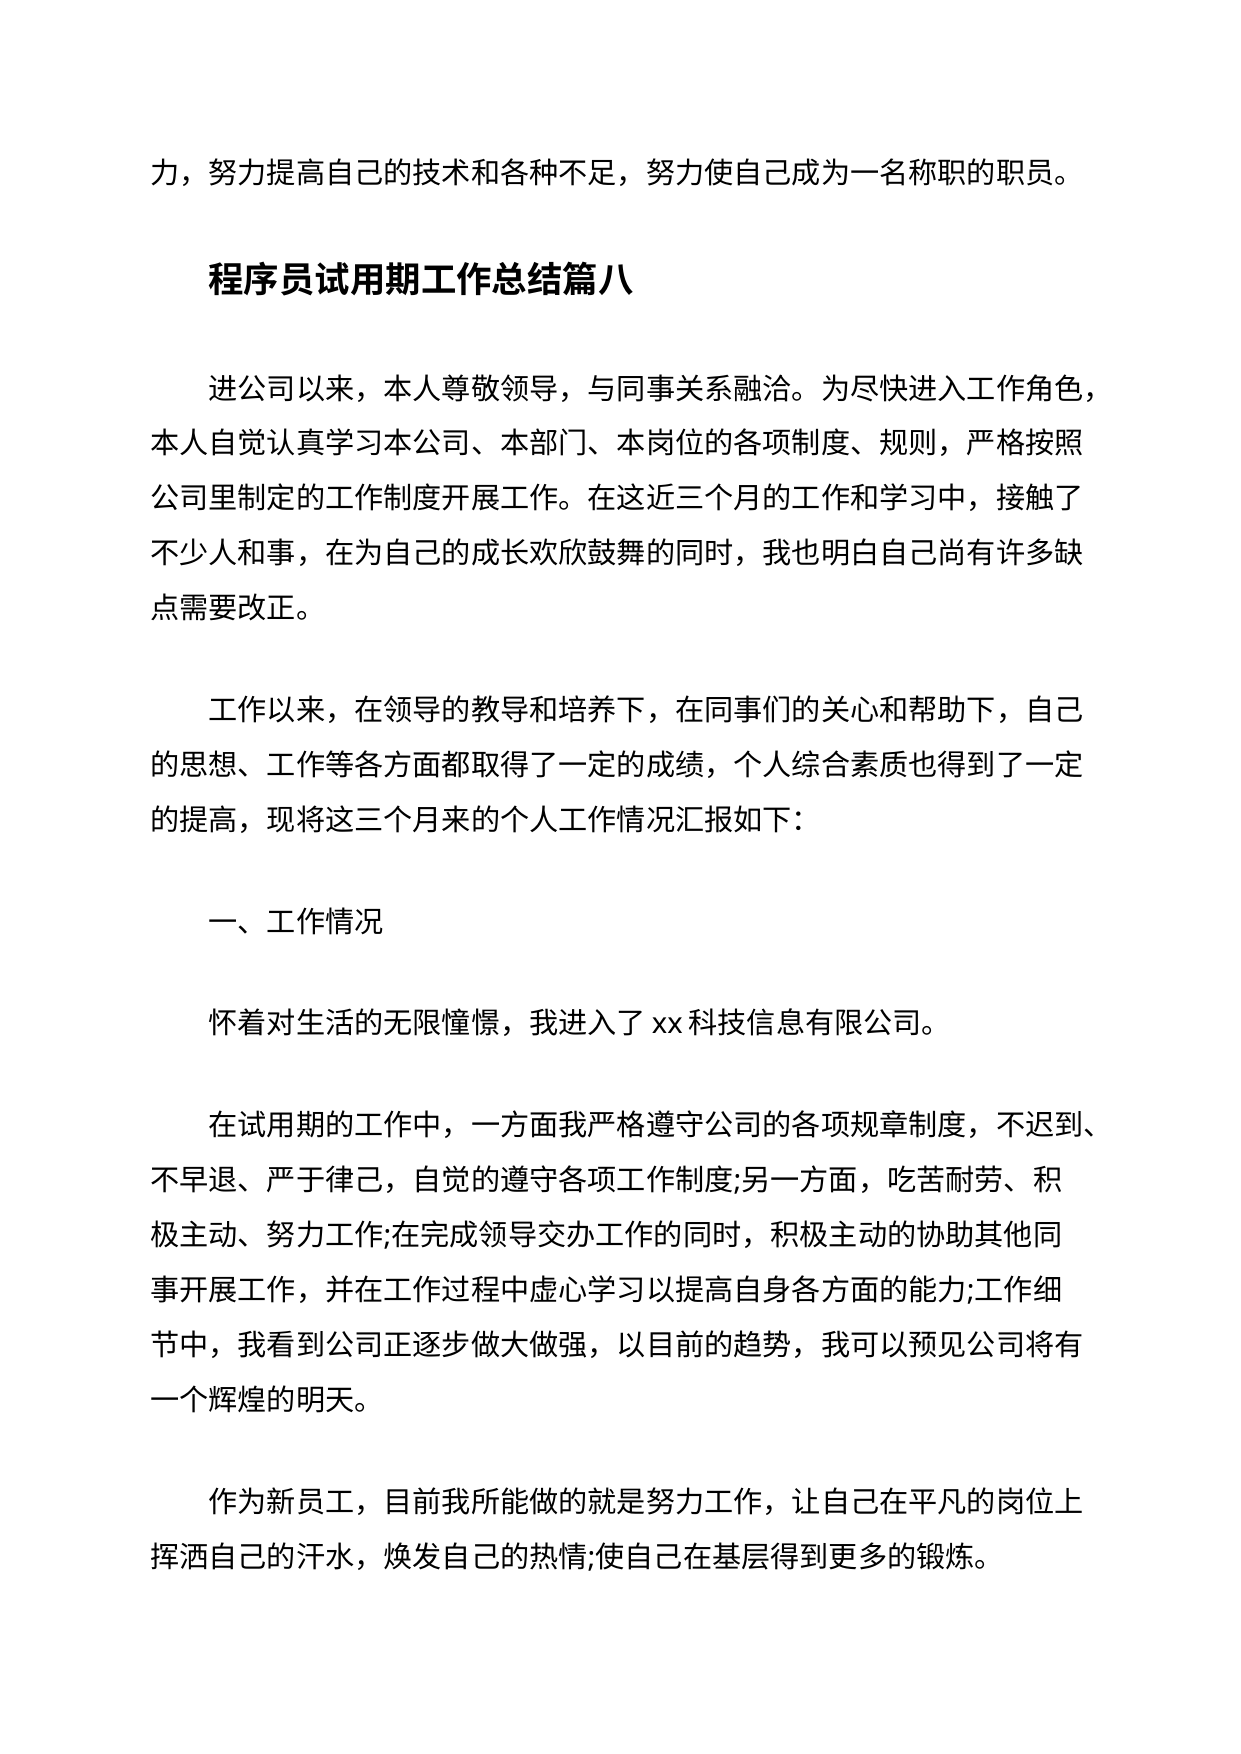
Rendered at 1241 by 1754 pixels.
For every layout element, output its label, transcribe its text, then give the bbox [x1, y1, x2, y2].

text 在试用期的工作中，一方面我严格遵守公司的各项规章制度，不迟到、不早退、严于律己，自觉的遵守各项工作制度;另一方面，吃苦耐劳、积极主动、努力工作;在完成领导交办工作的同时，积极主动的协助其他同事开展工作，并在工作过程中虚心学习以提高自身各方面的能力;工作细节中，我看到公司正逐步做大做强，以目前的趋势，我可以预见公司将有一个辉煌的明天。 [150, 1102, 1090, 1419]
text 程序员试用期工作总结篇八 [150, 252, 1090, 303]
text 进公司以来，本人尊敬领导，与同事关系融洽。为尽快进入工作角色，本人自觉认真学习本公司、本部门、本岗位的各项制度、规则，严格按照公司里制定的工作制度开展工作。在这近三个月的工作和学习中，接触了不少人和事，在为自己的成长欢欣鼓舞的同时，我也明白自己尚有许多缺点需要改正。 [150, 365, 1090, 627]
text 一、工作情况 [150, 898, 1090, 940]
text 怀着对生活的无限憧憬，我进入了xx科技信息有限公司。 [150, 1000, 1090, 1042]
text 工作以来，在领导的教导和培养下，在同事们的关心和帮助下，自己的思想、工作等各方面都取得了一定的成绩，个人综合素质也得到了一定的提高，现将这三个月来的个人工作情况汇报如下： [150, 687, 1090, 839]
text 作为新员工，目前我所能做的就是努力工作，让自己在平凡的岗位上挥洒自己的汗水，焕发自己的热情;使自己在基层得到更多的锻炼。 [150, 1478, 1090, 1576]
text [150, 150, 1090, 192]
